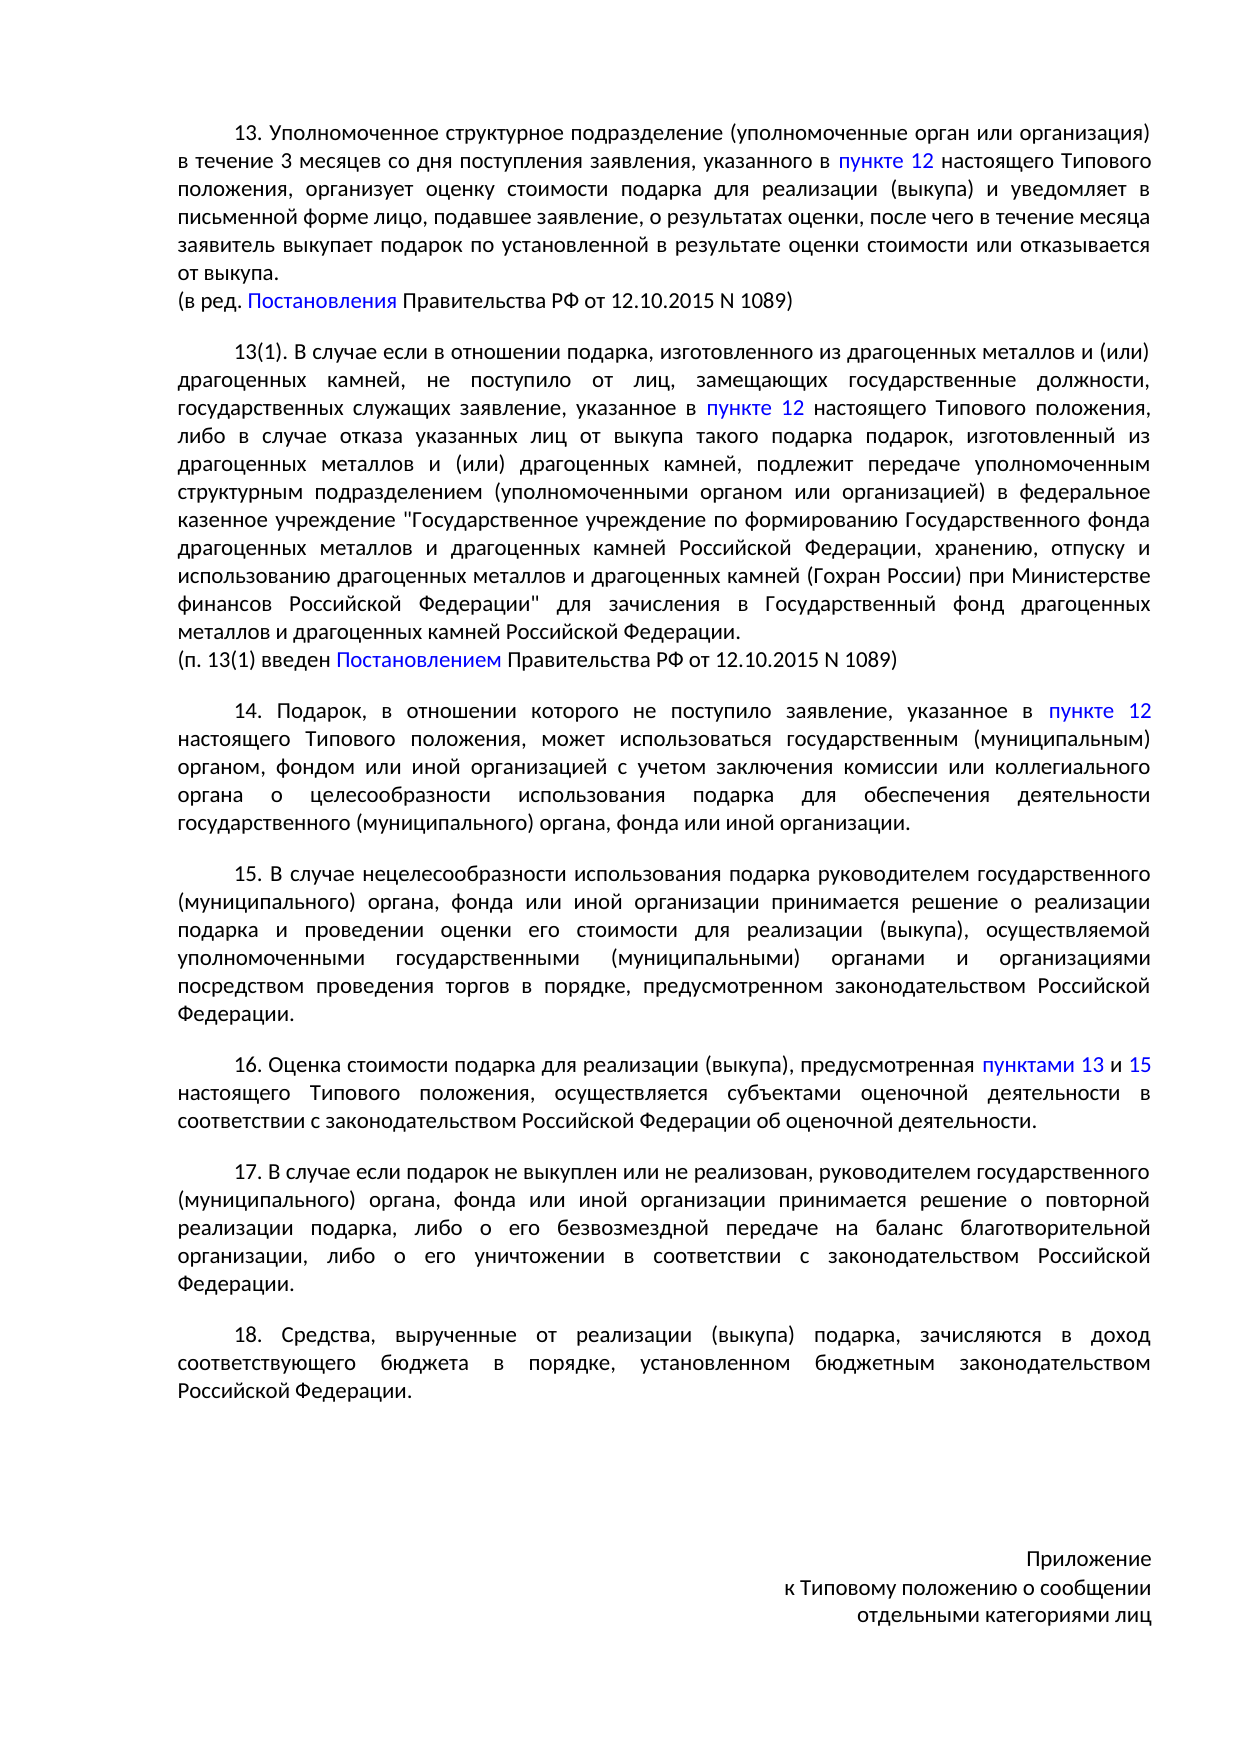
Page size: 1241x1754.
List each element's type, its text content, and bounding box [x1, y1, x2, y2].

text (в ред. Постановления Правительства РФ от 12.10.2015 N 1089) [177, 286, 1152, 314]
text 18. Средства, вырученные от реализации (выкупа) подарка, зачисляются в доход соответствующего бюджета в порядке, установленном бюджетным законодательством Российской Федерации. [177, 1320, 1152, 1404]
text 17. В случае если подарок не выкуплен или не реализован, руководителем государственного (муниципального) органа, фонда или иной организации принимается решение о повторной реализации подарка, либо о его безвозмездной передаче на баланс благотворительной организации, либо о его уничтожении в соответствии с законодательством Российской Федерации. [177, 1157, 1152, 1297]
text 16. Оценка стоимости подарка для реализации (выкупа), предусмотренная пунктами 13 и 15 настоящего Типового положения, осуществляется субъектами оценочной деятельности в соответствии с законодательством Российской Федерации об оценочной деятельности. [177, 1050, 1152, 1134]
text 13. Уполномоченное структурное подразделение (уполномоченные орган или организация) в течение 3 месяцев со дня поступления заявления, указанного в пункте 12 настоящего Типового положения, организует оценку стоимости подарка для реализации (выкупа) и уведомляет в письменной форме лицо, подавшее заявление, о результатах оценки, после чего в течение месяца заявитель выкупает подарок по установленной в результате оценки стоимости или отказывается от выкупа. [177, 118, 1152, 286]
text Приложение [177, 1544, 1152, 1573]
text 15. В случае нецелесообразности использования подарка руководителем государственного (муниципального) органа, фонда или иной организации принимается решение о реализации подарка и проведении оценки его стоимости для реализации (выкупа), осуществляемой уполномоченными государственными (муниципальными) органами и организациями посредством проведения торгов в порядке, предусмотренном законодательством Российской Федерации. [177, 859, 1152, 1027]
text (п. 13(1) введен Постановлением Правительства РФ от 12.10.2015 N 1089) [177, 645, 1152, 673]
text отдельными категориями лиц [177, 1601, 1152, 1629]
text 14. Подарок, в отношении которого не поступило заявление, указанное в пункте 12 настоящего Типового положения, может использоваться государственным (муниципальным) органом, фондом или иной организацией с учетом заключения комиссии или коллегиального органа о целесообразности использования подарка для обеспечения деятельности государственного (муниципального) органа, фонда или иной организации. [177, 696, 1152, 836]
text 13(1). В случае если в отношении подарка, изготовленного из драгоценных металлов и (или) драгоценных камней, не поступило от лиц, замещающих государственные должности, государственных служащих заявление, указанное в пункте 12 настоящего Типового положения, либо в случае отказа указанных лиц от выкупа такого подарка подарок, изготовленный из драгоценных металлов и (или) драгоценных камней, подлежит передаче уполномоченным структурным подразделением (уполномоченными органом или организацией) в федеральное казенное учреждение "Государственное учреждение по формированию Государственного фонда драгоценных металлов и драгоценных камней Российской Федерации, хранению, отпуску и использованию драгоценных металлов и драгоценных камней (Гохран России) при Министерстве финансов Российской Федерации" для зачисления в Государственный фонд драгоценных металлов и драгоценных камней Российской Федерации. [177, 337, 1152, 645]
text к Типовому положению о сообщении [177, 1573, 1152, 1601]
